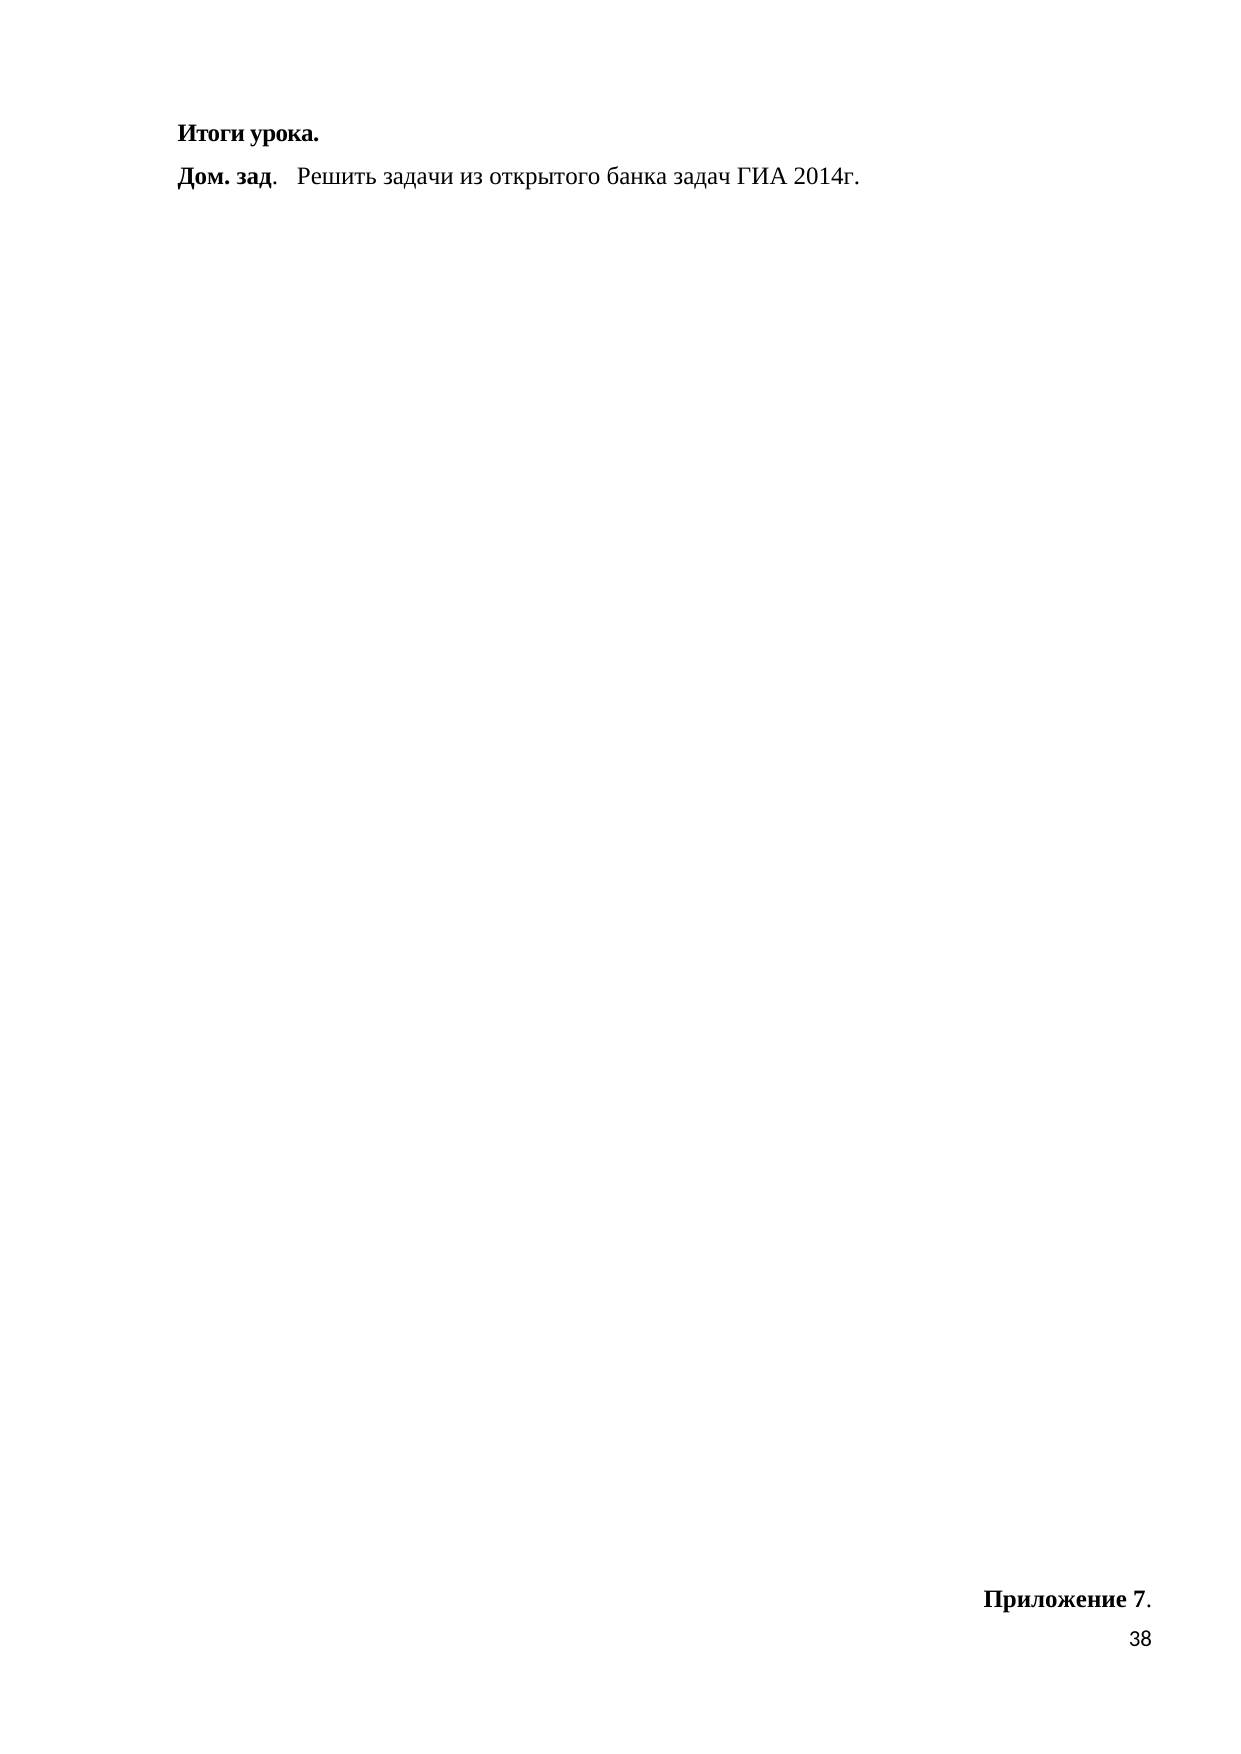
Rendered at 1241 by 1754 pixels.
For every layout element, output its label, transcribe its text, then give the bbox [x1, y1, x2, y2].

text Дом. зад. Решить задачи из открытого банка задач ГИА 2014г. [177, 161, 1152, 190]
text Приложение 7. [177, 1584, 1152, 1613]
text Итоги урока. [177, 118, 1152, 147]
